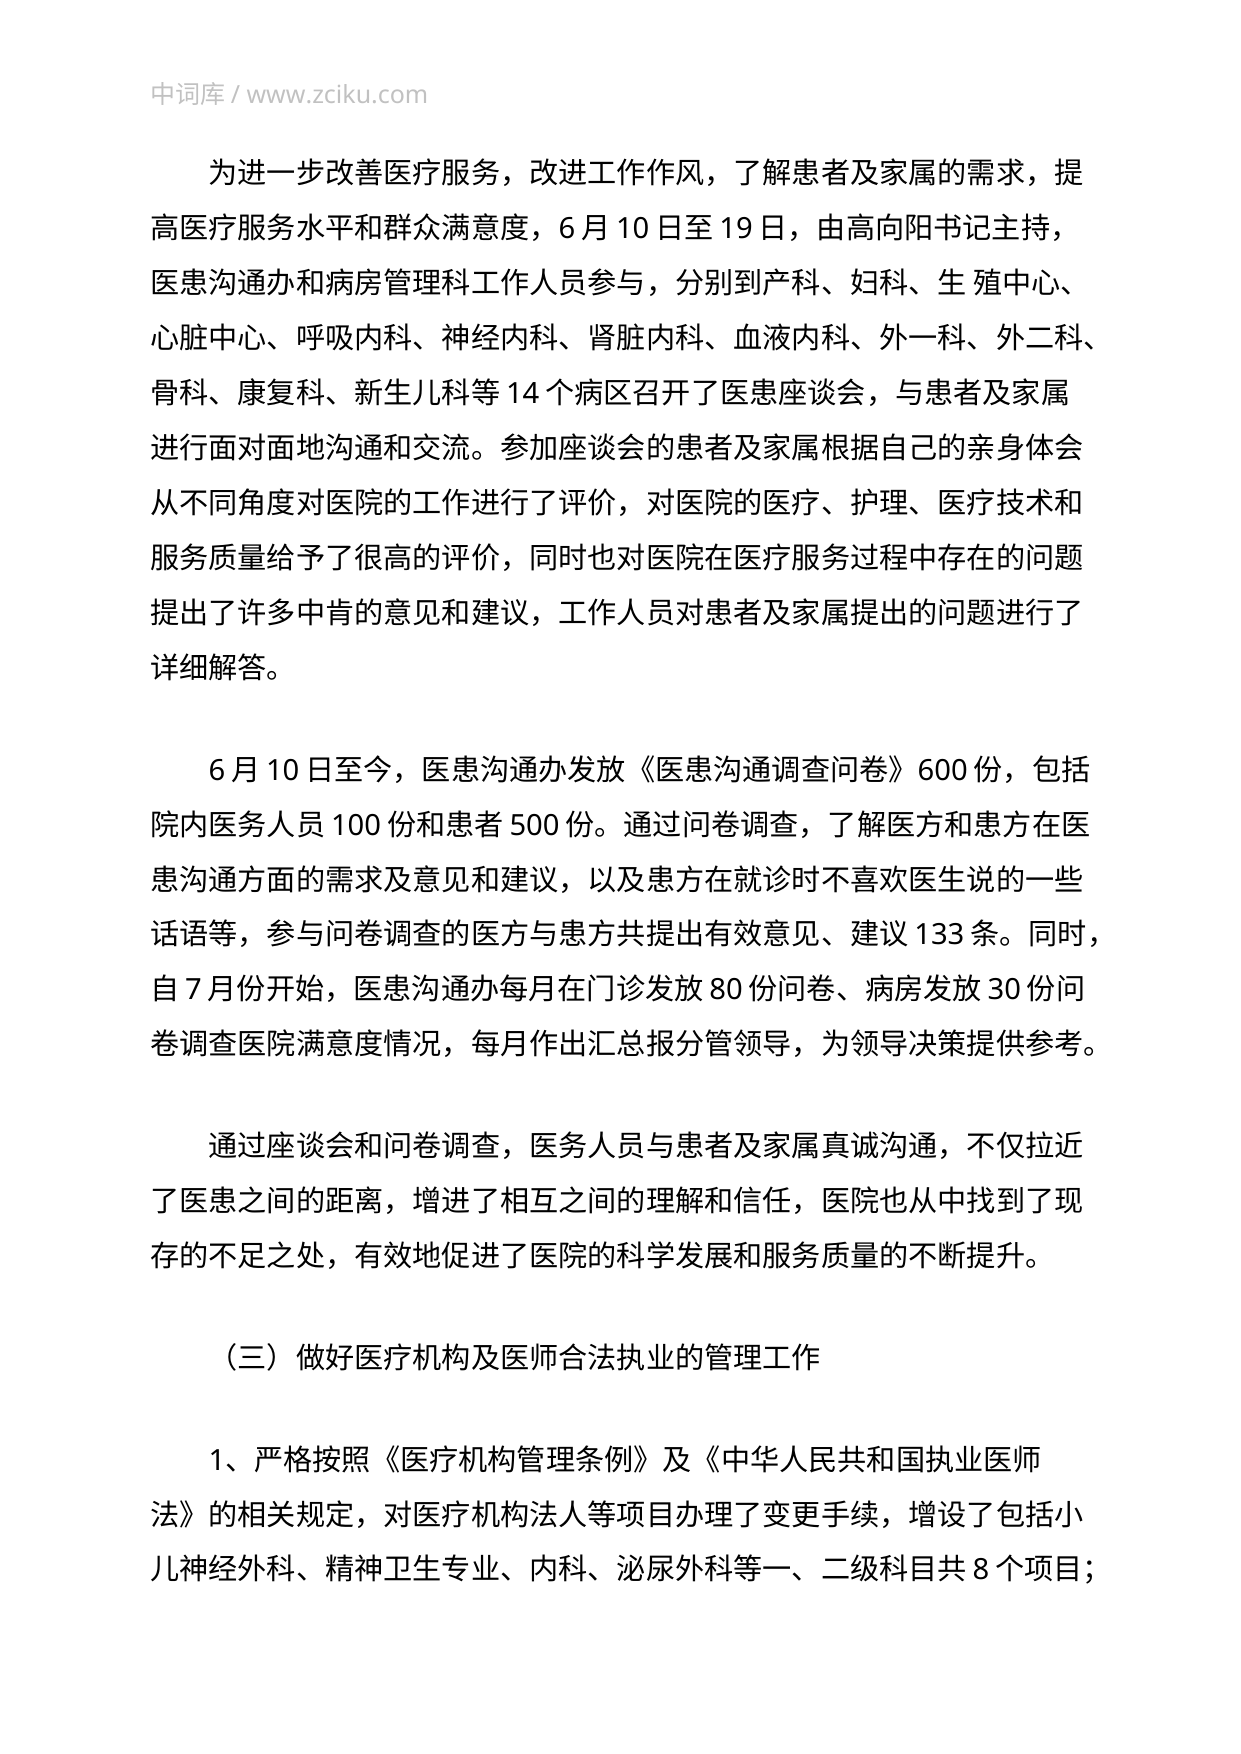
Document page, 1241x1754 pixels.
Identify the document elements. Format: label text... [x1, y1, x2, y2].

text 通过座谈会和问卷调查，医务人员与患者及家属真诚沟通，不仅拉近了医患之间的距离，增进了相互之间的理解和信任，医院也从中找到了现存的不足之处，有效地促进了医院的科学发展和服务质量的不断提升。 [150, 1123, 1090, 1275]
text （三）做好医疗机构及医师合法执业的管理工作 [150, 1334, 1090, 1377]
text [150, 1436, 1090, 1588]
text 6月10日至今，医患沟通办发放《医患沟通调查问卷》600份，包括院内医务人员100份和患者500份。通过问卷调查，了解医方和患方在医患沟通方面的需求及意见和建议，以及患方在就诊时不喜欢医生说的一些话语等，参与问卷调查的医方与患方共提出有效意见、建议133条。同时，自7月份开始，医患沟通办每月在门诊发放80份问卷、病房发放30份问卷调查医院满意度情况，每月作出汇总报分管领导，为领导决策提供参考。 [150, 746, 1090, 1063]
text 为进一步改善医疗服务，改进工作作风，了解患者及家属的需求，提高医疗服务水平和群众满意度，6月10日至19日，由高向阳书记主持，医患沟通办和病房管理科工作人员参与，分别到产科、妇科、生 殖中心、心脏中心、呼吸内科、神经内科、肾脏内科、血液内科、外一科、外二科、骨科、康复科、新生儿科等14个病区召开了医患座谈会，与患者及家属进行面对面地沟通和交流。参加座谈会的患者及家属根据自己的亲身体会从不同角度对医院的工作进行了评价，对医院的医疗、护理、医疗技术和服务质量给予了很高的评价，同时也对医院在医疗服务过程中存在的问题提出了许多中肯的意见和建议，工作人员对患者及家属提出的问题进行了详细解答。 [150, 150, 1090, 687]
